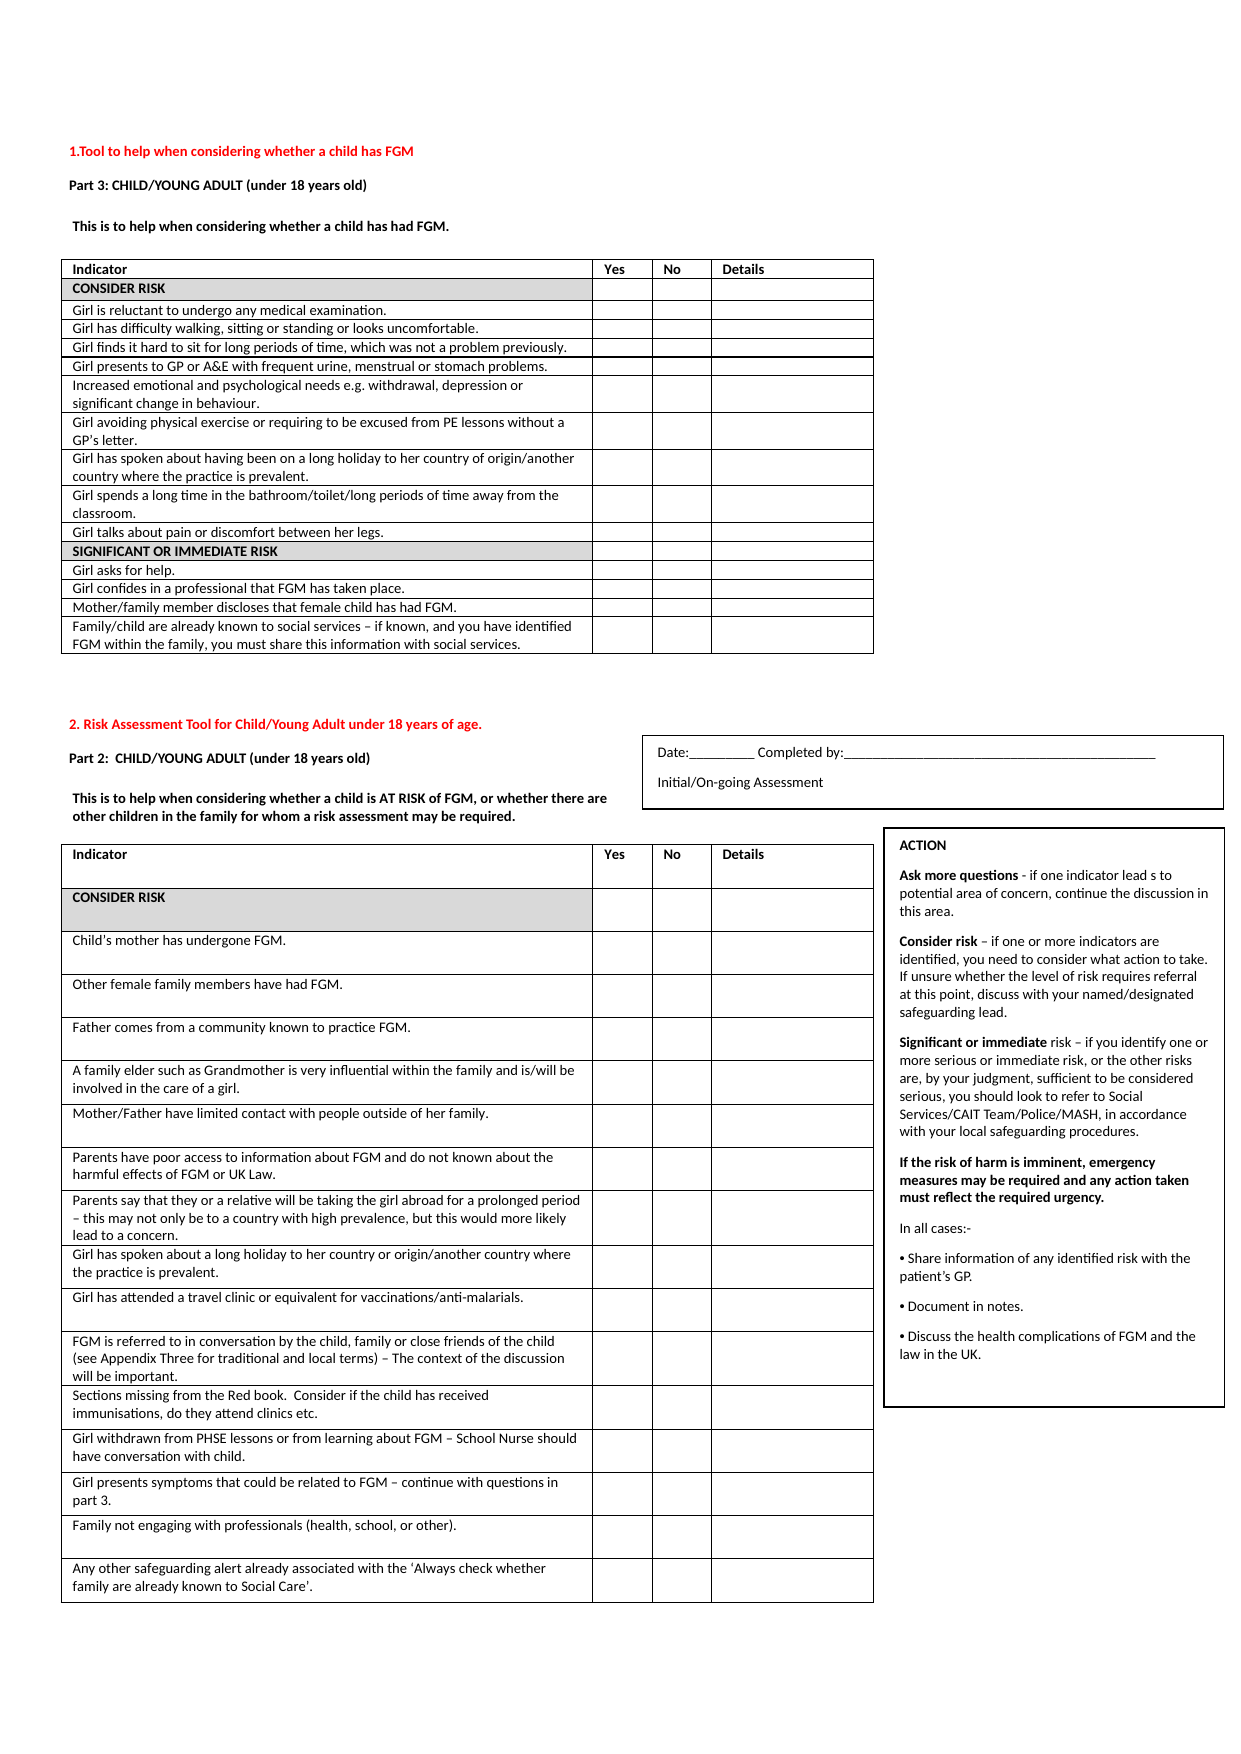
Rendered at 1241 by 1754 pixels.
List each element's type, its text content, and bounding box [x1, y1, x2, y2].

table_cell [712, 1246, 873, 1288]
table_cell Girl has spoken about having been on a long holiday to her country of origin/another country where the practice is prevalent. [62, 450, 592, 485]
table_cell Increased emotional and psychological needs e.g. withdrawal, depression or significant change in behaviour. [62, 376, 592, 412]
table_cell [712, 561, 873, 578]
table_cell No [653, 845, 711, 887]
table_cell Girl is reluctant to undergo any medical examination. [62, 301, 592, 319]
table_cell Indicator [62, 260, 592, 278]
table_cell [653, 339, 711, 356]
table_cell No [653, 260, 711, 278]
table_cell [712, 339, 873, 356]
table_cell [653, 486, 711, 522]
table_cell [712, 279, 873, 300]
table_cell [593, 1105, 652, 1147]
table_cell Girl presents symptoms that could be related to FGM – continue with questions in part 3. [62, 1473, 592, 1515]
table_cell [653, 1105, 711, 1147]
table_cell [593, 450, 652, 485]
table_cell Girl spends a long time in the bathroom/toilet/long periods of time away from the classroom. [62, 486, 592, 522]
table_cell [593, 889, 652, 931]
table_cell [712, 358, 873, 375]
table_cell [593, 1386, 652, 1429]
table_cell [593, 1246, 652, 1288]
table_cell [712, 599, 873, 616]
table_cell Girl asks for help. [62, 561, 592, 578]
table_cell [653, 599, 711, 616]
table_cell [653, 1191, 711, 1244]
table_cell [653, 1386, 711, 1429]
table_cell [653, 523, 711, 541]
table_cell Details [712, 845, 873, 887]
table_cell [653, 1148, 711, 1190]
table_cell CONSIDER RISK [62, 889, 592, 931]
table_cell Girl has difficulty walking, sitting or standing or looks uncomfortable. [62, 320, 592, 338]
table_cell [712, 975, 873, 1017]
table_cell [653, 413, 711, 449]
table_cell [653, 975, 711, 1017]
table_cell FGM is referred to in conversation by the child, family or close friends of the child (see Appendix Three for traditional and local terms) – The context of the discussion will be important. [62, 1332, 592, 1385]
table_cell Mother/Father have limited contact with people outside of her family. [62, 1105, 592, 1147]
table_cell [653, 1018, 711, 1060]
table_cell A family elder such as Grandmother is very influential within the family and is/will be involved in the care of a girl. [62, 1061, 592, 1103]
table_cell [653, 617, 711, 653]
table_header This is to help when considering whether a child has had FGM. [61, 217, 652, 259]
table_cell [712, 580, 873, 597]
table_cell [653, 580, 711, 597]
table_cell [653, 1516, 711, 1558]
table_cell Family not engaging with professionals (health, school, or other). [62, 1516, 592, 1558]
table_cell [653, 320, 711, 338]
table_cell [593, 617, 652, 653]
table_cell Girl finds it hard to sit for long periods of time, which was not a problem previously. [62, 339, 592, 356]
table_cell Yes [593, 845, 652, 887]
table_cell Parents say that they or a relative will be taking the girl abroad for a prolonged period – this may not only be to a country with high prevalence, but this would more likely lead to a concern. [62, 1191, 592, 1244]
table_cell [712, 1018, 873, 1060]
table_cell [712, 376, 873, 412]
table_cell [593, 1018, 652, 1060]
table_cell [712, 1430, 873, 1472]
table_cell [593, 1516, 652, 1558]
table_header 1.Tool to help when considering whether a child has FGM Part 3: CHILD/YOUNG ADULT (under 18 years old) [58, 143, 589, 211]
table_cell [593, 320, 652, 338]
table_cell SIGNIFICANT OR IMMEDIATE RISK [62, 542, 592, 560]
table_cell Other female family members have had FGM. [62, 975, 592, 1017]
table_cell [653, 1061, 711, 1103]
table_cell Father comes from a community known to practice FGM. [62, 1018, 592, 1060]
table_cell [712, 1473, 873, 1515]
table_cell Indicator [62, 845, 592, 887]
table_cell [593, 1061, 652, 1103]
table_cell [712, 1289, 873, 1331]
table_cell [593, 486, 652, 522]
table_cell [593, 301, 652, 319]
table_cell [712, 932, 873, 974]
table_cell [712, 1148, 873, 1190]
table_cell [712, 1191, 873, 1244]
table_cell [653, 561, 711, 578]
table_cell [593, 599, 652, 616]
table_cell [593, 580, 652, 597]
table_cell [712, 523, 873, 541]
table_cell [653, 932, 711, 974]
table_cell [653, 376, 711, 412]
table_cell Child’s mother has undergone FGM. [62, 932, 592, 974]
table_cell [712, 1332, 873, 1385]
table_cell [593, 1191, 652, 1244]
table_cell [712, 301, 873, 319]
table_header This is to help when considering whether a child is AT RISK of FGM, or whether there are other children in the family for whom a risk assessment may be required. [61, 790, 652, 844]
table_cell [593, 542, 652, 560]
table_cell [653, 301, 711, 319]
table_cell CONSIDER RISK [62, 279, 592, 300]
table_cell [712, 542, 873, 560]
table_cell Details [712, 260, 873, 278]
table_cell Girl presents to GP or A&E with frequent urine, menstrual or stomach problems. [62, 358, 592, 375]
table_cell Any other safeguarding alert already associated with the ‘Always check whether family are already known to Social Care’. [62, 1559, 592, 1602]
table_cell Girl has spoken about a long holiday to her country or origin/another country where the practice is prevalent. [62, 1246, 592, 1288]
table_cell Mother/family member discloses that female child has had FGM. [62, 599, 592, 616]
table_cell [712, 486, 873, 522]
table_cell Girl confides in a professional that FGM has taken place. [62, 580, 592, 597]
table_cell Girl avoiding physical exercise or requiring to be excused from PE lessons without a GP’s letter. [62, 413, 592, 449]
table_cell [653, 279, 711, 300]
table_cell [593, 561, 652, 578]
table_cell [593, 1289, 652, 1331]
table_cell [653, 358, 711, 375]
table_header 2. Risk Assessment Tool for Child/Young Adult under 18 years of age. Part 2: CHILD/YOUNG ADULT (under 18 years old) [58, 716, 589, 783]
table_cell [712, 1386, 873, 1429]
table_cell [653, 1246, 711, 1288]
table_cell [712, 320, 873, 338]
table_cell [593, 339, 652, 356]
table_cell [653, 542, 711, 560]
table_cell [712, 450, 873, 485]
table_cell Yes [593, 260, 652, 278]
table_cell [653, 1332, 711, 1385]
table_cell [593, 358, 652, 375]
table_cell [593, 523, 652, 541]
table_cell [712, 1105, 873, 1147]
table_cell [593, 376, 652, 412]
table_cell [593, 1148, 652, 1190]
table_cell Sections missing from the Red book. Consider if the child has received immunisations, do they attend clinics etc. [62, 1386, 592, 1429]
table_cell Parents have poor access to information about FGM and do not known about the harmful effects of FGM or UK Law. [62, 1148, 592, 1190]
table_cell [593, 1473, 652, 1515]
table_cell [593, 1559, 652, 1602]
table_cell [712, 1559, 873, 1602]
table_cell [653, 1289, 711, 1331]
table_cell Family/child are already known to social services – if known, and you have identified FGM within the family, you must share this information with social services. [62, 617, 592, 653]
table_cell [593, 932, 652, 974]
table_cell [712, 413, 873, 449]
table_cell [712, 1061, 873, 1103]
table_cell Girl withdrawn from PHSE lessons or from learning about FGM – School Nurse should have conversation with child. [62, 1430, 592, 1472]
table_cell Girl has attended a travel clinic or equivalent for vaccinations/anti-malarials. [62, 1289, 592, 1331]
table_cell [653, 1473, 711, 1515]
table_cell [593, 413, 652, 449]
table_cell [593, 1430, 652, 1472]
table_cell [712, 617, 873, 653]
table_cell [653, 1559, 711, 1602]
table_cell [593, 975, 652, 1017]
table_cell [593, 279, 652, 300]
table_cell [712, 889, 873, 931]
table_cell [593, 1332, 652, 1385]
table_cell [653, 450, 711, 485]
table_cell [712, 1516, 873, 1558]
table_cell [653, 1430, 711, 1472]
table_cell Girl talks about pain or discomfort between her legs. [62, 523, 592, 541]
table_cell [653, 889, 711, 931]
